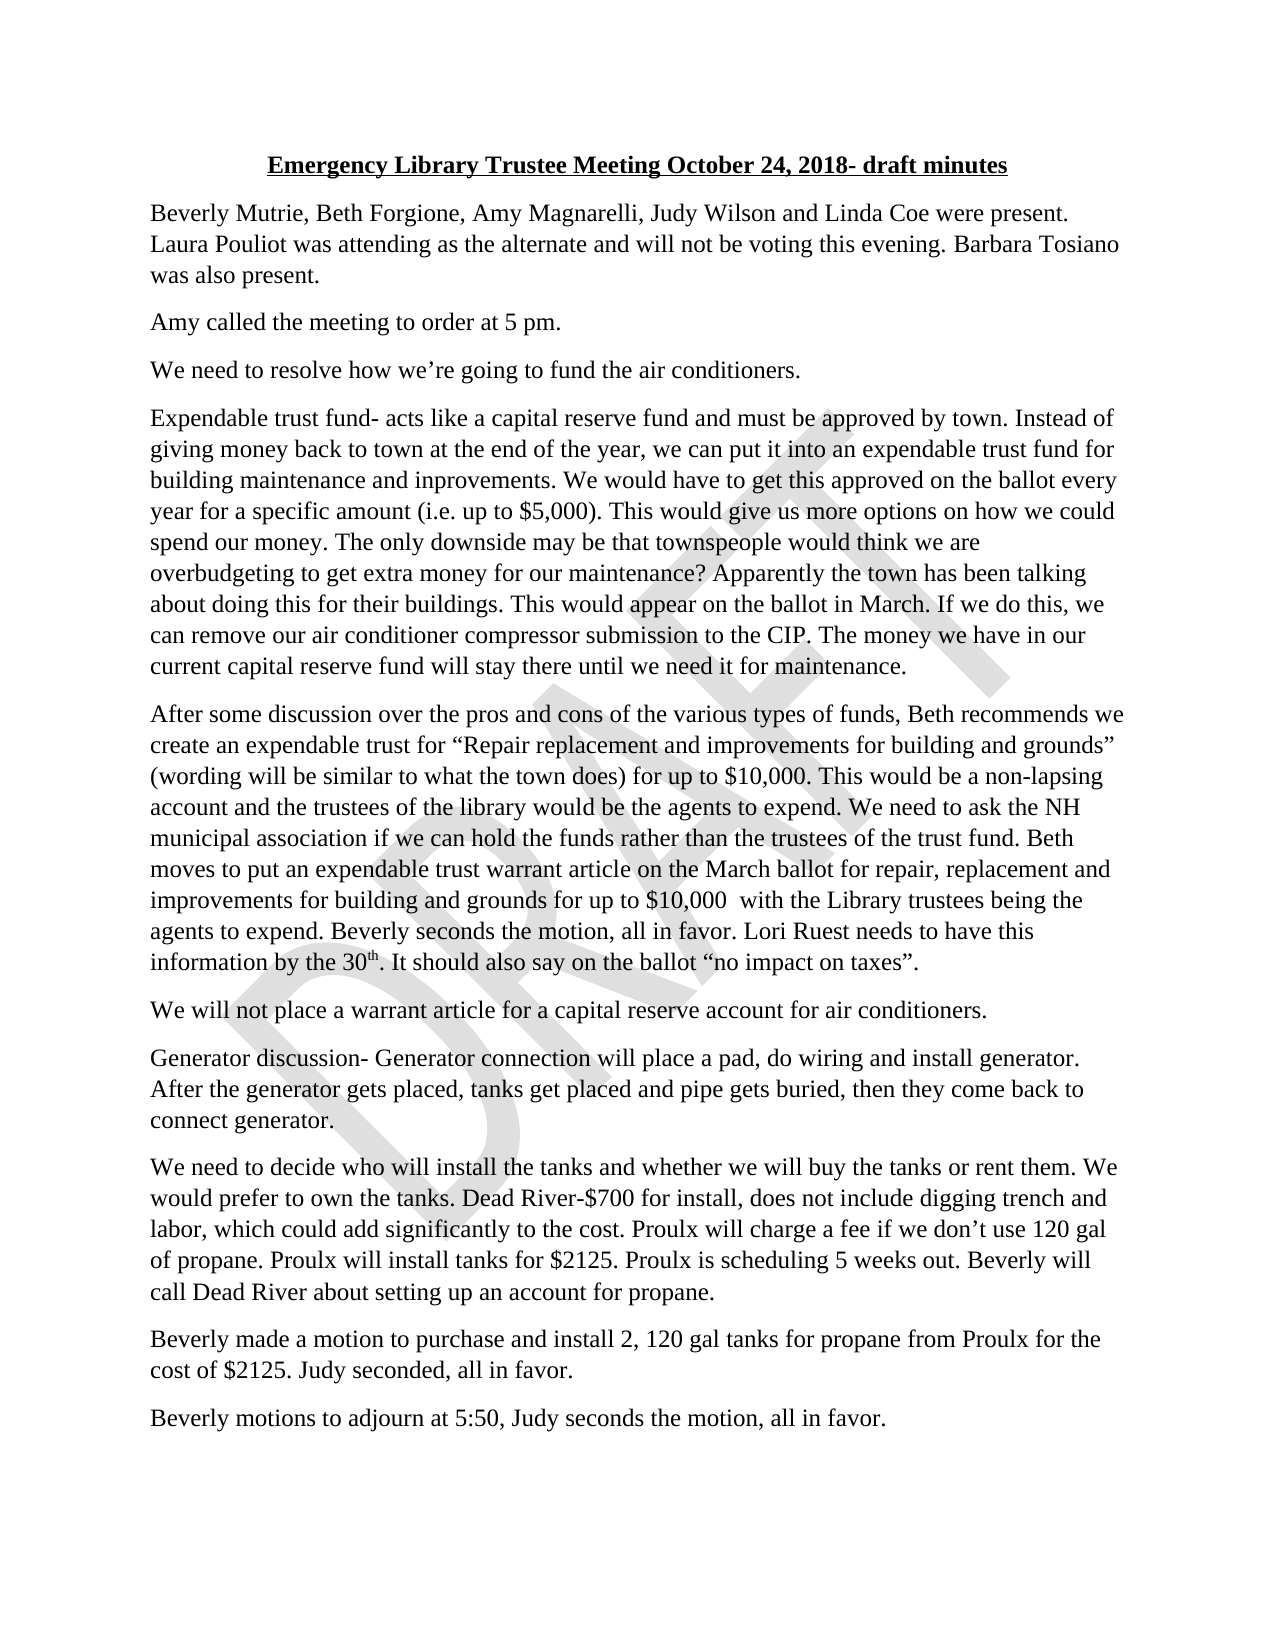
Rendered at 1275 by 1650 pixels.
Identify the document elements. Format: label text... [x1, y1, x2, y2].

text Expendable trust fund- acts like a capital reserve fund and must be approved by town. Instead of giving money back to town at the end of the year, we can put it into an expendable trust fund for building maintenance and inprovements. We would have to get this approved on the ballot every year for a specific amount (i.e. up to $5,000). This would give us more options on how we could spend our money. The only downside may be that townspeople would think we are overbudgeting to get extra money for our maintenance? Apparently the town has been talking about doing this for their buildings. This would appear on the ballot in March. If we do this, we can remove our air conditioner compressor submission to the CIP. The money we have in our current capital reserve fund will stay there until we need it for maintenance. [150, 403, 1125, 680]
text Emergency Library Trustee Meeting October 24, 2018- draft minutes [150, 150, 1125, 179]
text After some discussion over the pros and cons of the various types of funds, Beth recommends we create an expendable trust for “Repair replacement and improvements for building and grounds” (wording will be similar to what the town does) for up to $10,000. This would be a non-lapsing account and the trustees of the library would be the agents to expend. We need to ask the NH municipal association if we can hold the funds rather than the trustees of the trust fund. Beth moves to put an expendable trust warrant article on the March ballot for repair, replacement and improvements for building and grounds for up to $10,000 with the Library trustees being the agents to expend. Beverly seconds the motion, all in favor. Lori Ruest needs to have this information by the 30th. It should also say on the ballot “no impact on taxes”. [150, 699, 1125, 976]
text Generator discussion- Generator connection will place a pad, do wiring and install generator. After the generator gets placed, tanks get placed and pipe gets buried, then they come back to connect generator. [150, 1043, 1125, 1133]
text Beverly motions to adjourn at 5:50, Judy seconds the motion, all in favor. [150, 1403, 1125, 1432]
text Beverly Mutrie, Beth Forgione, Amy Magnarelli, Judy Wilson and Linda Coe were present. Laura Pouliot was attending as the alternate and will not be voting this evening. Barbara Tosiano was also present. [150, 198, 1125, 288]
text We need to decide who will install the tanks and whether we will buy the tanks or rent them. We would prefer to own the tanks. Dead River-$700 for install, does not include digging trench and labor, which could add significantly to the cost. Proulx will charge a fee if we don’t use 120 gal of propane. Proulx will install tanks for $2125. Proulx is scheduling 5 weeks out. Beverly will call Dead River about setting up an account for propane. [150, 1152, 1125, 1305]
text Amy called the meeting to order at 5 pm. [150, 307, 1125, 336]
text Beverly made a motion to purchase and install 2, 120 gal tanks for propane from Proulx for the cost of $2125. Judy seconded, all in favor. [150, 1324, 1125, 1384]
text We will not place a warrant article for a capital reserve account for air conditioners. [150, 995, 1125, 1024]
text We need to resolve how we’re going to fund the air conditioners. [150, 355, 1125, 384]
